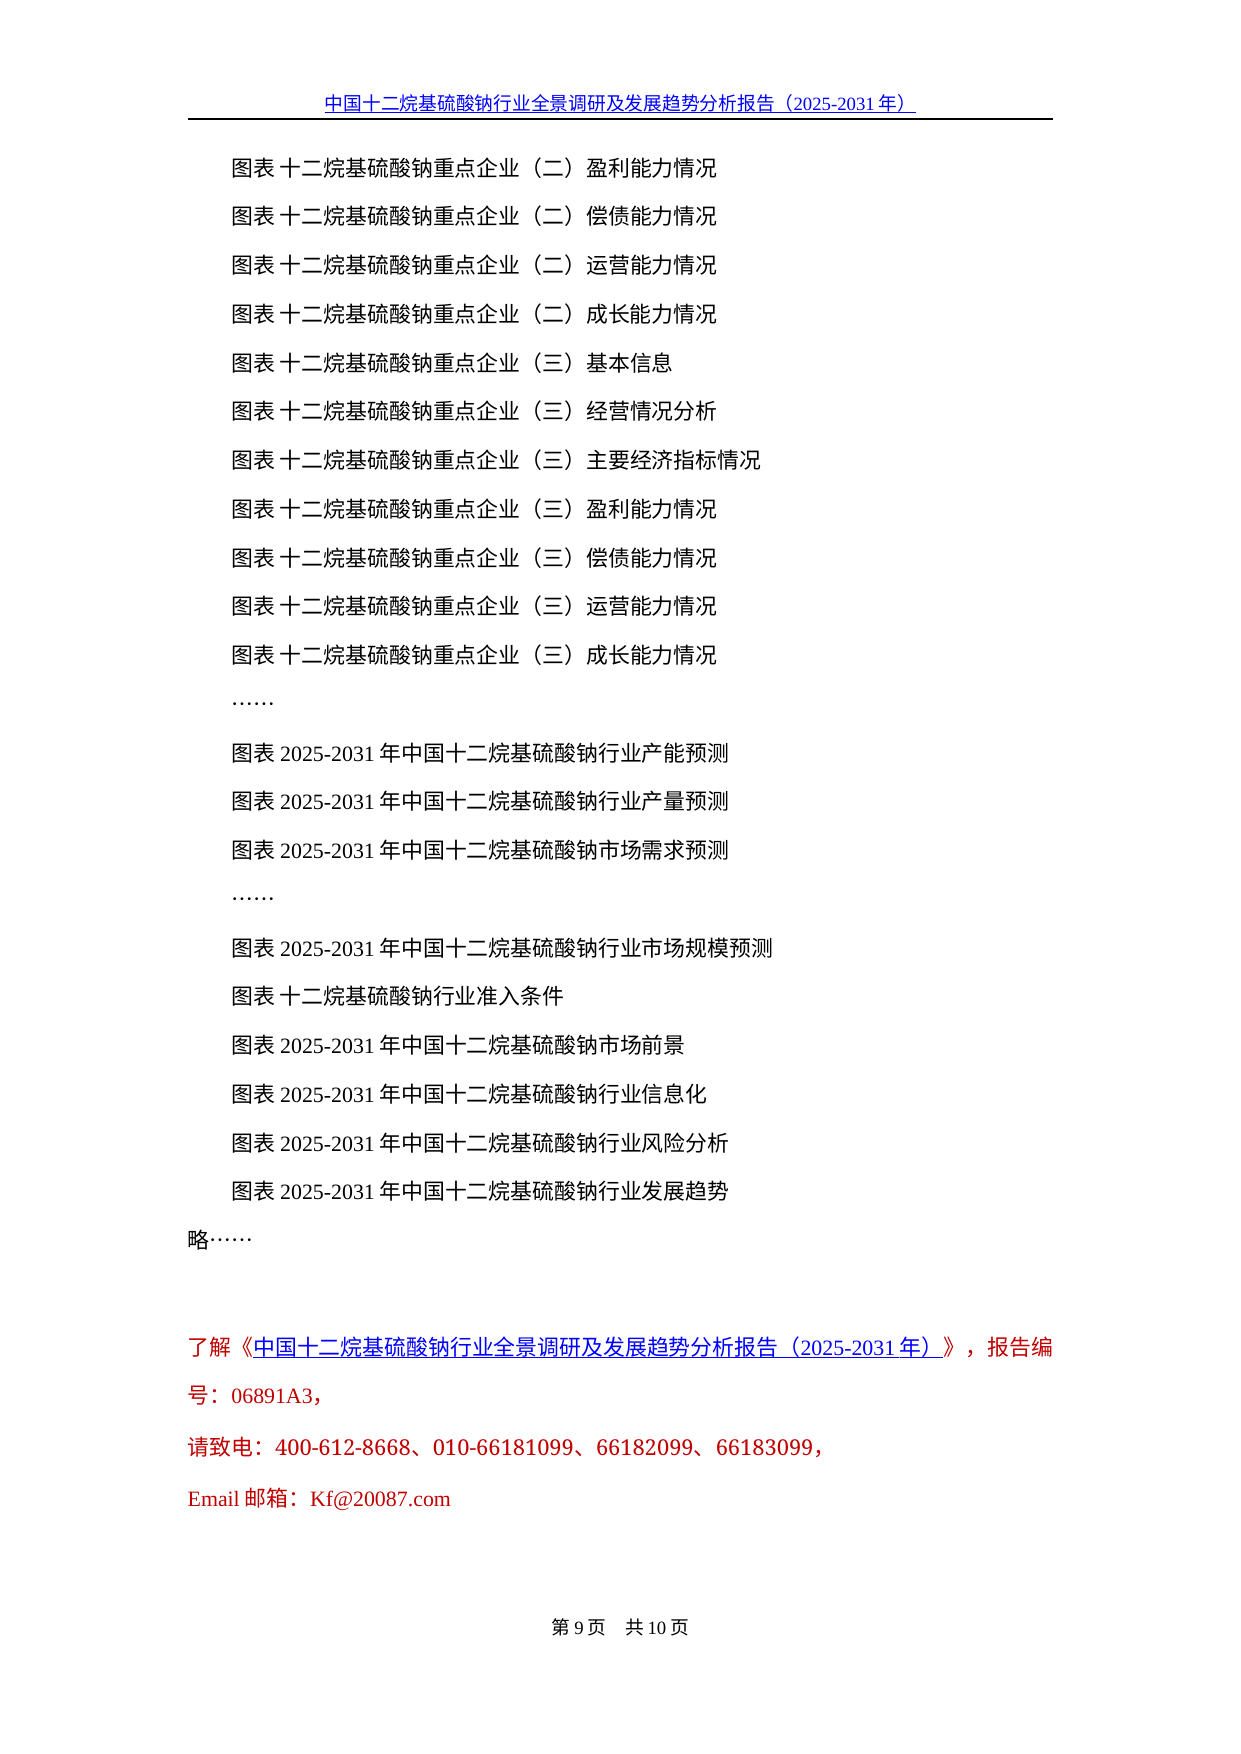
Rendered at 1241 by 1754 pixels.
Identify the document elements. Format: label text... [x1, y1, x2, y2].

text 请致电：400-612-8668、010-66181099、66182099、66183099， [187, 1429, 1053, 1462]
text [187, 150, 1053, 1255]
text Email邮箱：Kf@20087.com [187, 1481, 1053, 1513]
text 了解《中国十二烷基硫酸钠行业全景调研及发展趋势分析报告（2025-2031年）》，报告编号：06891A3， [187, 1329, 1053, 1410]
